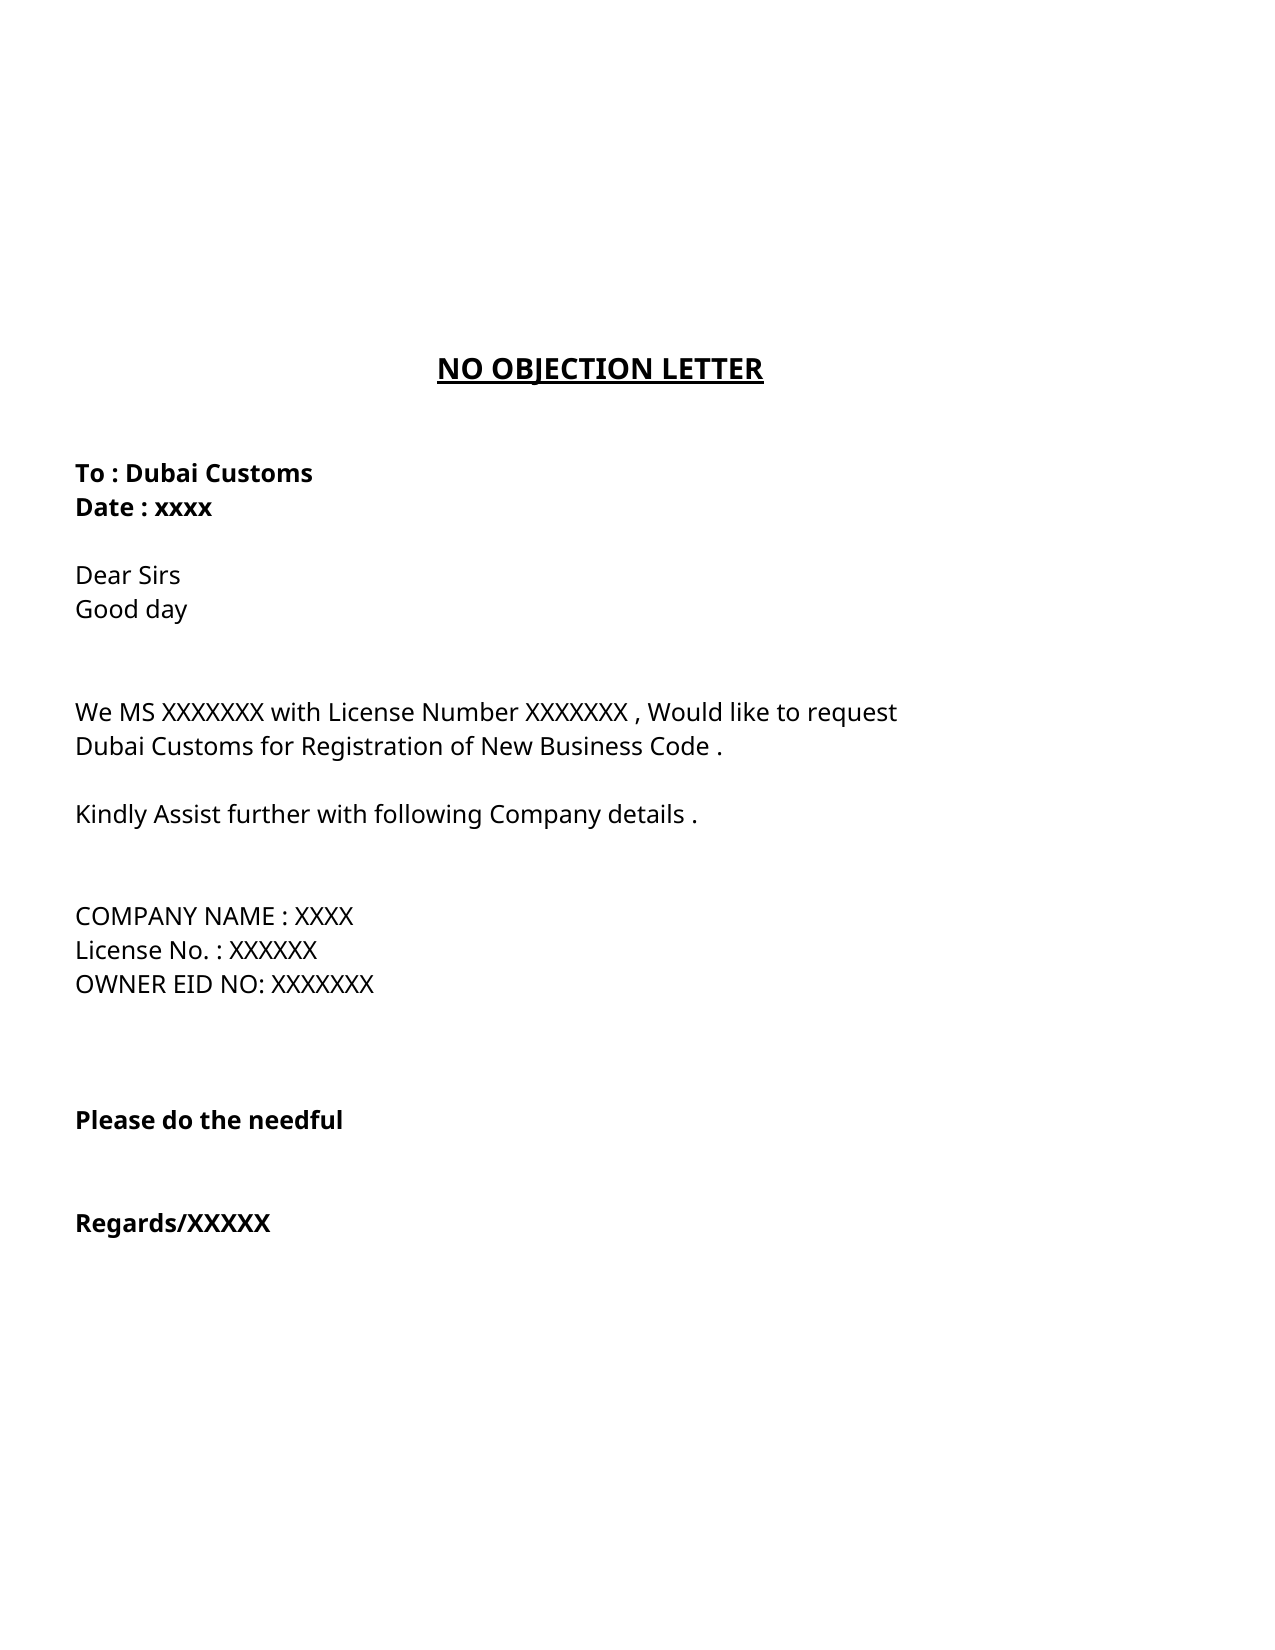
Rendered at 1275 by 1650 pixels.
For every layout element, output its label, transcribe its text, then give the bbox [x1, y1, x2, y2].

text NO OBJECTION LETTER [75, 348, 1125, 388]
text OWNER EID NO: XXXXXXX [75, 967, 1125, 1001]
text COMPANY NAME : XXXX [75, 899, 1125, 933]
text Regards/XXXXX [75, 1205, 1125, 1239]
text We MS XXXXXXX with License Number XXXXXXX , Would like to request [75, 694, 1125, 728]
text Dubai Customs for Registration of New Business Code . [75, 728, 1125, 762]
text License No. : XXXXXX [75, 933, 1125, 967]
text Date : xxxx [75, 490, 1125, 524]
text Kindly Assist further with following Company details . [75, 796, 1125, 831]
text Dear Sirs [75, 558, 1125, 592]
text Good day [75, 592, 1125, 626]
text Please do the needful [75, 1103, 1125, 1137]
text To : Dubai Customs [75, 456, 1125, 490]
